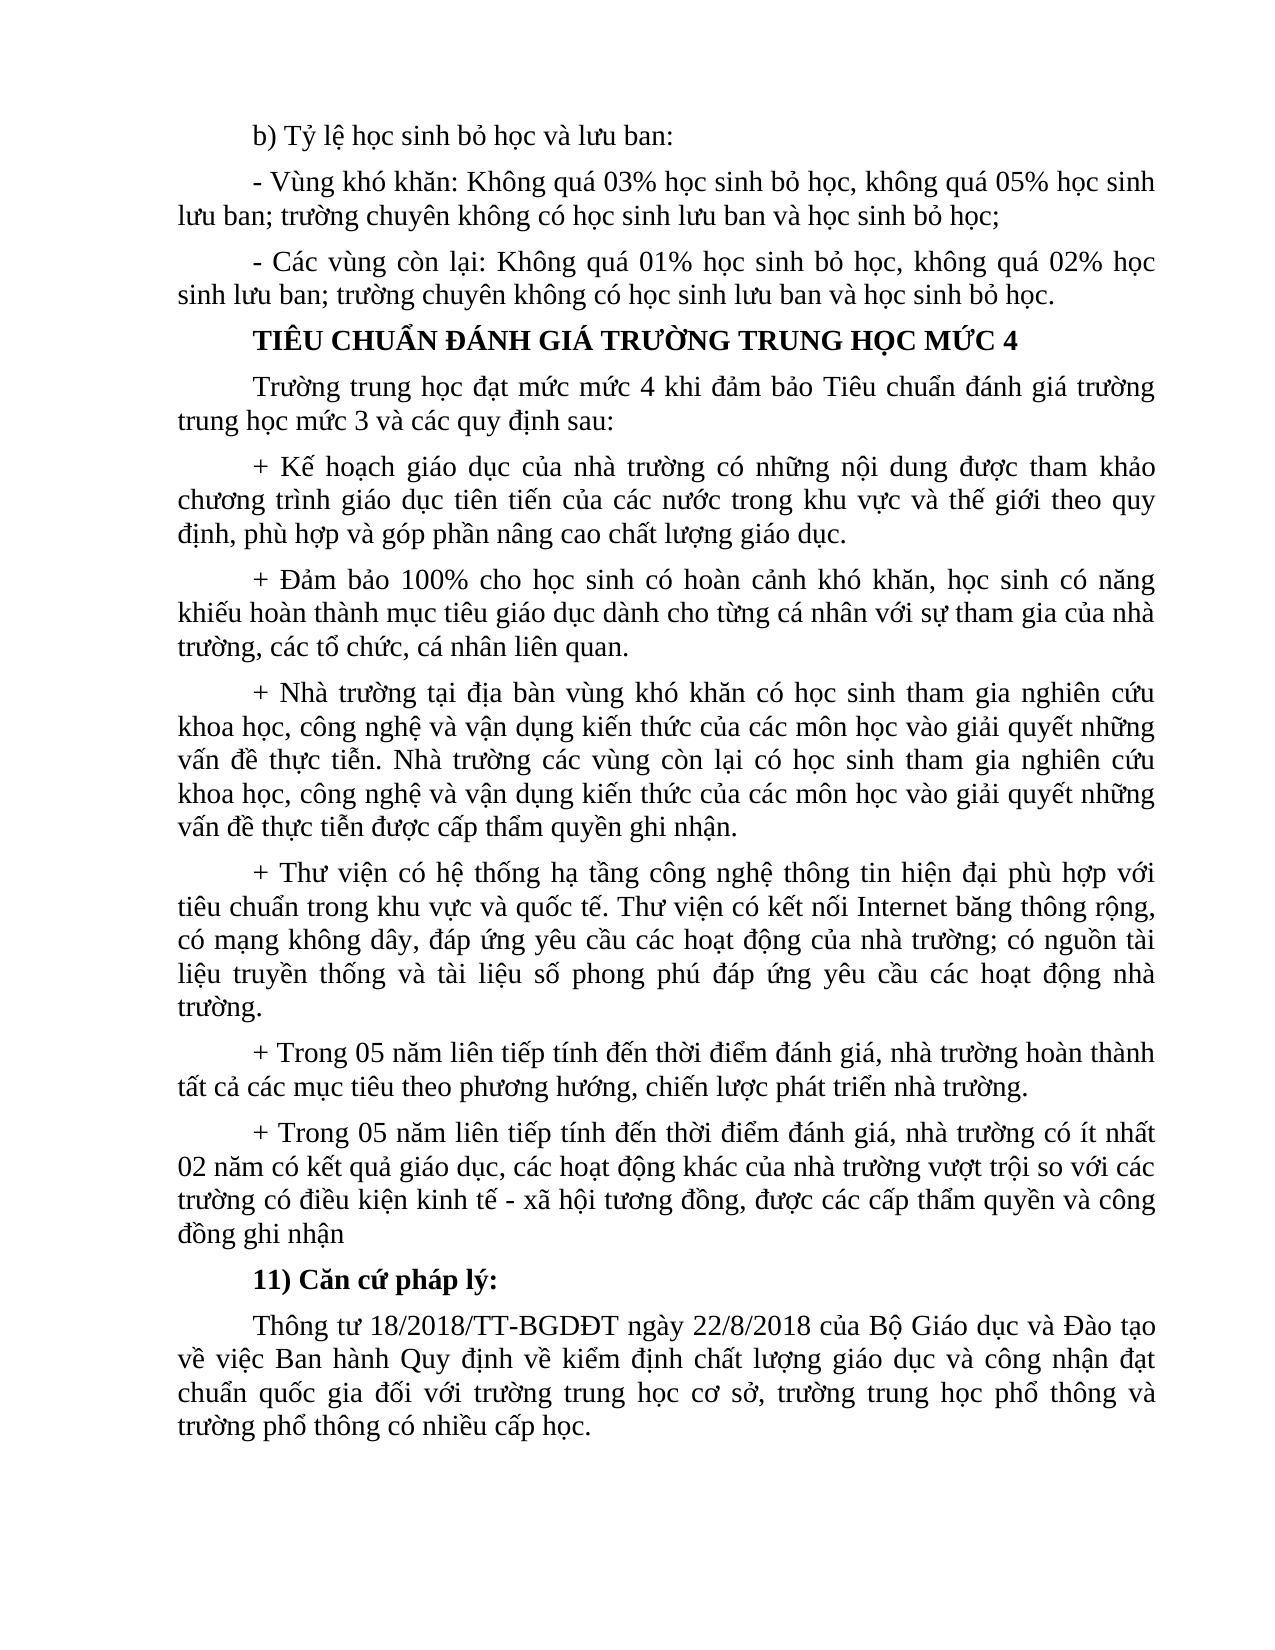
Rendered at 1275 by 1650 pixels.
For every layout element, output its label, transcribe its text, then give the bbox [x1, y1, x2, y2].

text + Trong 05 năm liên tiếp tính đến thời điểm đánh giá, nhà trường hoàn thành tất cả các mục tiêu theo phương hướng, chiến lược phát triển nhà trường. [177, 1036, 1157, 1103]
text + Thư viện có hệ thống hạ tầng công nghệ thông tin hiện đại phù hợp với tiêu chuẩn trong khu vực và quốc tế. Thư viện có kết nối Internet băng thông rộng, có mạng không dây, đáp ứng yêu cầu các hoạt động của nhà trường; có nguồn tài liệu truyền thống và tài liệu số phong phú đáp ứng yêu cầu các hoạt động nhà trường. [177, 855, 1157, 1023]
text - Vùng khó khăn: Không quá 03% học sinh bỏ học, không quá 05% học sinh lưu ban; trường chuyên không có học sinh lưu ban và học sinh bỏ học; [177, 164, 1157, 231]
text - Các vùng còn lại: Không quá 01% học sinh bỏ học, không quá 02% học sinh lưu ban; trường chuyên không có học sinh lưu ban và học sinh bỏ học. [177, 244, 1157, 311]
text + Đảm bảo 100% cho học sinh có hoàn cảnh khó khăn, học sinh có năng khiếu hoàn thành mục tiêu giáo dục dành cho từng cá nhân với sự tham gia của nhà trường, các tổ chức, cá nhân liên quan. [177, 562, 1157, 663]
text + Trong 05 năm liên tiếp tính đến thời điểm đánh giá, nhà trường có ít nhất 02 năm có kết quả giáo dục, các hoạt động khác của nhà trường vượt trội so với các trường có điều kiện kinh tế - xã hội tương đồng, được các cấp thẩm quyền và công đồng ghi nhận [177, 1115, 1157, 1249]
text TIÊU CHUẨN ĐÁNH GIÁ TRƯỜNG TRUNG HỌC MỨC 4 [177, 323, 1157, 357]
text Trường trung học đạt mức mức 4 khi đảm bảo Tiêu chuẩn đánh giá trường trung học mức 3 và các quy định sau: [177, 369, 1157, 436]
text b) Tỷ lệ học sinh bỏ học và lưu ban: [177, 118, 1157, 152]
text 11) Căn cứ pháp lý: [177, 1262, 1157, 1295]
text Thông tư 18/2018/TT-BGDĐT ngày 22/8/2018 của Bộ Giáo dục và Đào tạo về việc Ban hành Quy định về kiểm định chất lượng giáo dục và công nhận đạt chuẩn quốc gia đối với trường trung học cơ sở, trường trung học phổ thông và trường phổ thông có nhiều cấp học. [177, 1308, 1157, 1442]
text + Kế hoạch giáo dục của nhà trường có những nội dung được tham khảo chương trình giáo dục tiên tiến của các nước trong khu vực và thế giới theo quy định, phù hợp và góp phần nâng cao chất lượng giáo dục. [177, 449, 1157, 549]
text + Nhà trường tại địa bàn vùng khó khăn có học sinh tham gia nghiên cứu khoa học, công nghệ và vận dụng kiến thức của các môn học vào giải quyết những vấn đề thực tiễn. Nhà trường các vùng còn lại có học sinh tham gia nghiên cứu khoa học, công nghệ và vận dụng kiến thức của các môn học vào giải quyết những vấn đề thực tiễn được cấp thẩm quyền ghi nhận. [177, 675, 1157, 843]
